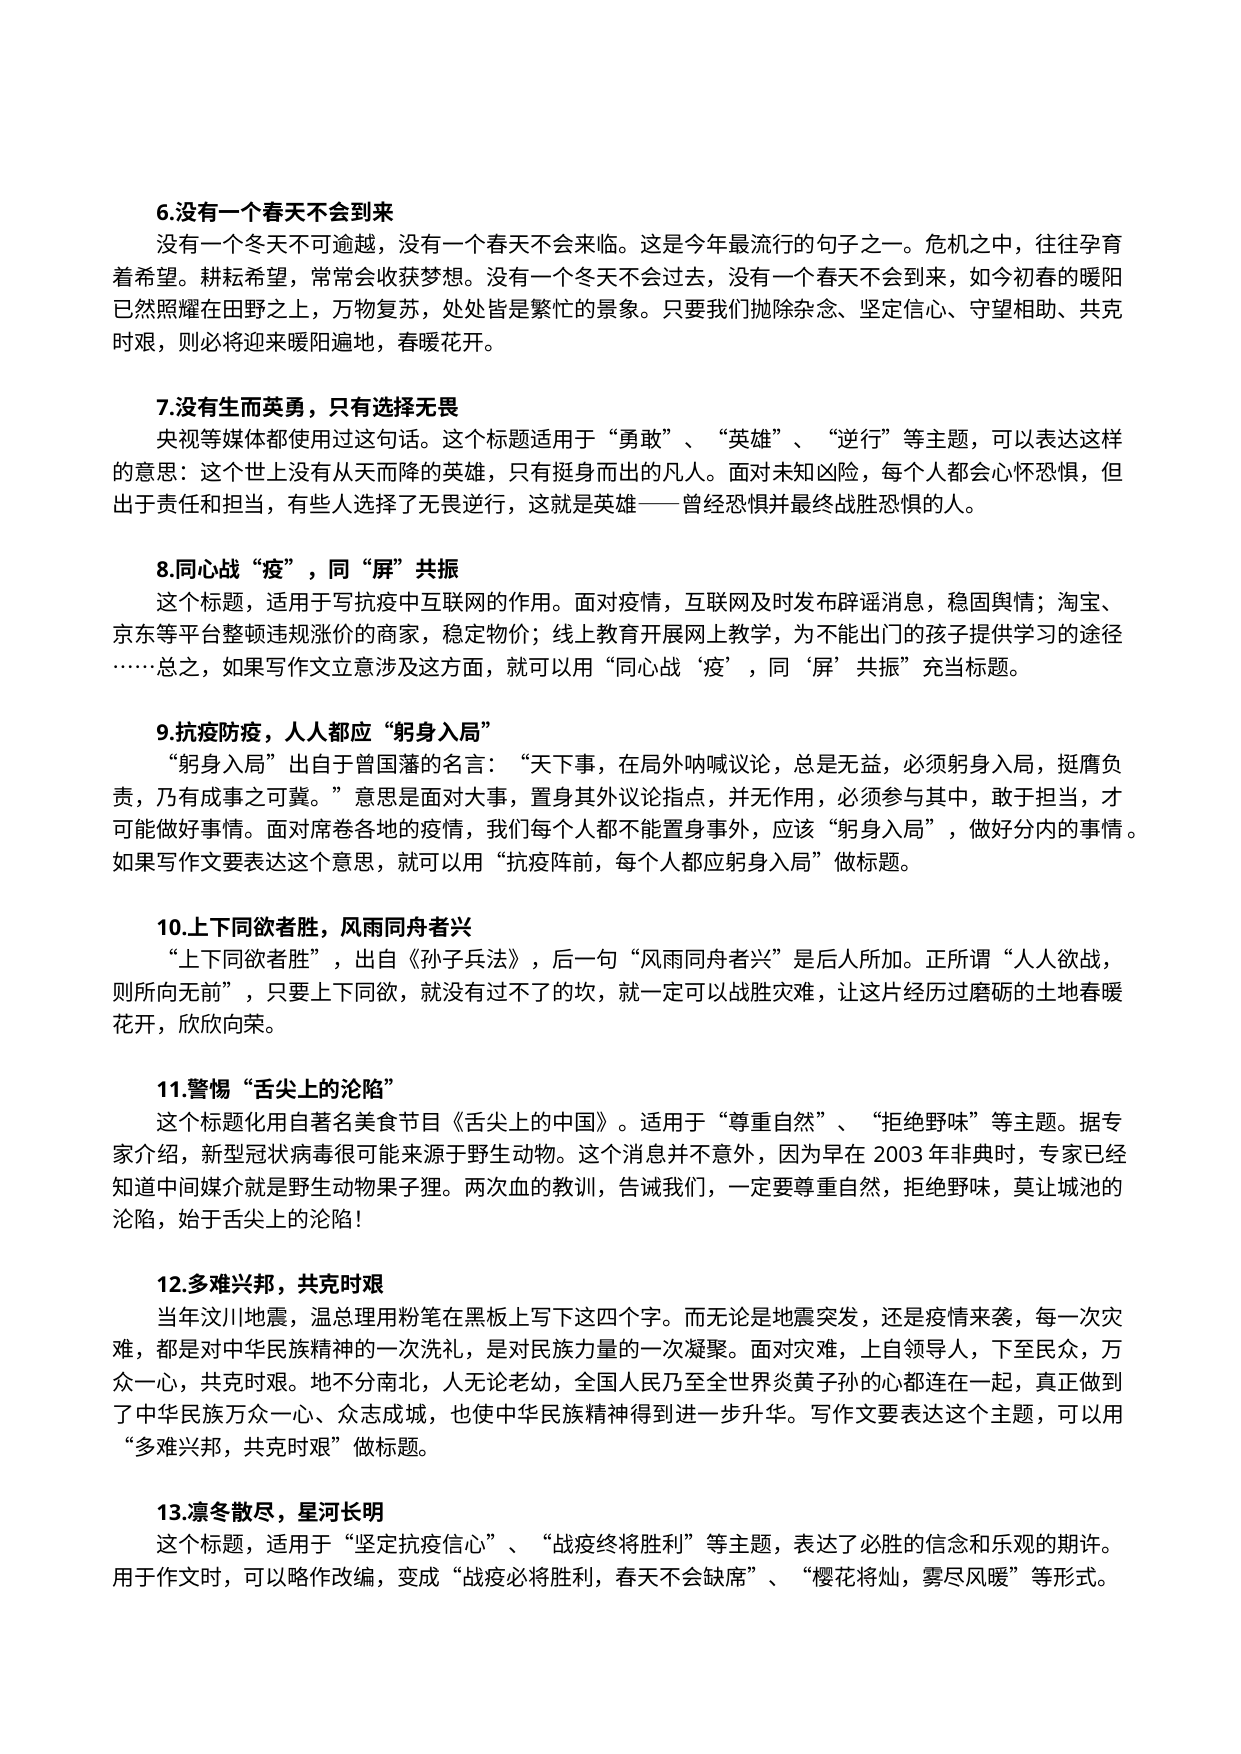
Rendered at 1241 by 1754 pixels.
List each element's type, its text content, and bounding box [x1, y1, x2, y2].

text 11.警惕“舌尖上的沦陷” [112, 1072, 1128, 1104]
text 这个标题，适用于写抗疫中互联网的作用。面对疫情，互联网及时发布辟谣消息，稳固舆情；淘宝、京东等平台整顿违规涨价的商家，稳定物价；线上教育开展网上教学，为不能出门的孩子提供学习的途径……总之，如果写作文立意涉及这方面，就可以用“同心战‘疫’，同‘屏’共振”充当标题。 [112, 584, 1128, 682]
text 8.同心战“疫”，同“屏”共振 [112, 552, 1128, 584]
text 6.没有一个春天不会到来 [112, 194, 1128, 227]
text 7.没有生而英勇，只有选择无畏 [112, 389, 1128, 422]
text “上下同欲者胜”，出自《孙子兵法》，后一句“风雨同舟者兴”是后人所加。正所谓“人人欲战，则所向无前”，只要上下同欲，就没有过不了的坎，就一定可以战胜灾难，让这片经历过磨砺的土地春暖花开，欣欣向荣。 [112, 942, 1128, 1039]
text 12.多难兴邦，共克时艰 [112, 1267, 1128, 1299]
text 当年汶川地震，温总理用粉笔在黑板上写下这四个字。而无论是地震突发，还是疫情来袭，每一次灾难，都是对中华民族精神的一次洗礼，是对民族力量的一次凝聚。面对灾难，上自领导人，下至民众，万众一心，共克时艰。地不分南北，人无论老幼，全国人民乃至全世界炎黄子孙的心都连在一起，真正做到了中华民族万众一心、众志成城，也使中华民族精神得到进一步升华。写作文要表达这个主题，可以用“多难兴邦，共克时艰”做标题。 [112, 1299, 1128, 1462]
text 没有一个冬天不可逾越，没有一个春天不会来临。这是今年最流行的句子之一。危机之中，往往孕育着希望。耕耘希望，常常会收获梦想。没有一个冬天不会过去，没有一个春天不会到来，如今初春的暖阳已然照耀在田野之上，万物复苏，处处皆是繁忙的景象。只要我们抛除杂念、坚定信心、守望相助、共克时艰，则必将迎来暖阳遍地，春暖花开。 [112, 227, 1128, 357]
text 13.凛冬散尽，星河长明 [112, 1494, 1128, 1527]
text 这个标题，适用于“坚定抗疫信心”、“战疫终将胜利”等主题，表达了必胜的信念和乐观的期许。用于作文时，可以略作改编，变成“战疫必将胜利，春天不会缺席”、“樱花将灿，雾尽风暖”等形式。 [112, 1527, 1128, 1592]
text “躬身入局”出自于曾国藩的名言：“天下事，在局外呐喊议论，总是无益，必须躬身入局，挺膺负责，乃有成事之可冀。”意思是面对大事，置身其外议论指点，并无作用，必须参与其中，敢于担当，才可能做好事情。面对席卷各地的疫情，我们每个人都不能置身事外，应该“躬身入局”，做好分内的事情。如果写作文要表达这个意思，就可以用“抗疫阵前，每个人都应躬身入局”做标题。 [112, 747, 1128, 877]
text 10.上下同欲者胜，风雨同舟者兴 [112, 909, 1128, 942]
text 这个标题化用自著名美食节目《舌尖上的中国》。适用于“尊重自然”、“拒绝野味”等主题。据专家介绍，新型冠状病毒很可能来源于野生动物。这个消息并不意外，因为早在2003年非典时，专家已经知道中间媒介就是野生动物果子狸。两次血的教训，告诫我们，一定要尊重自然，拒绝野味，莫让城池的沦陷，始于舌尖上的沦陷！ [112, 1104, 1128, 1234]
text 9.抗疫防疫，人人都应“躬身入局” [112, 714, 1128, 747]
text 央视等媒体都使用过这句话。这个标题适用于“勇敢”、“英雄”、“逆行”等主题，可以表达这样的意思：这个世上没有从天而降的英雄，只有挺身而出的凡人。面对未知凶险，每个人都会心怀恐惧，但出于责任和担当，有些人选择了无畏逆行，这就是英雄——曾经恐惧并最终战胜恐惧的人。 [112, 422, 1128, 519]
